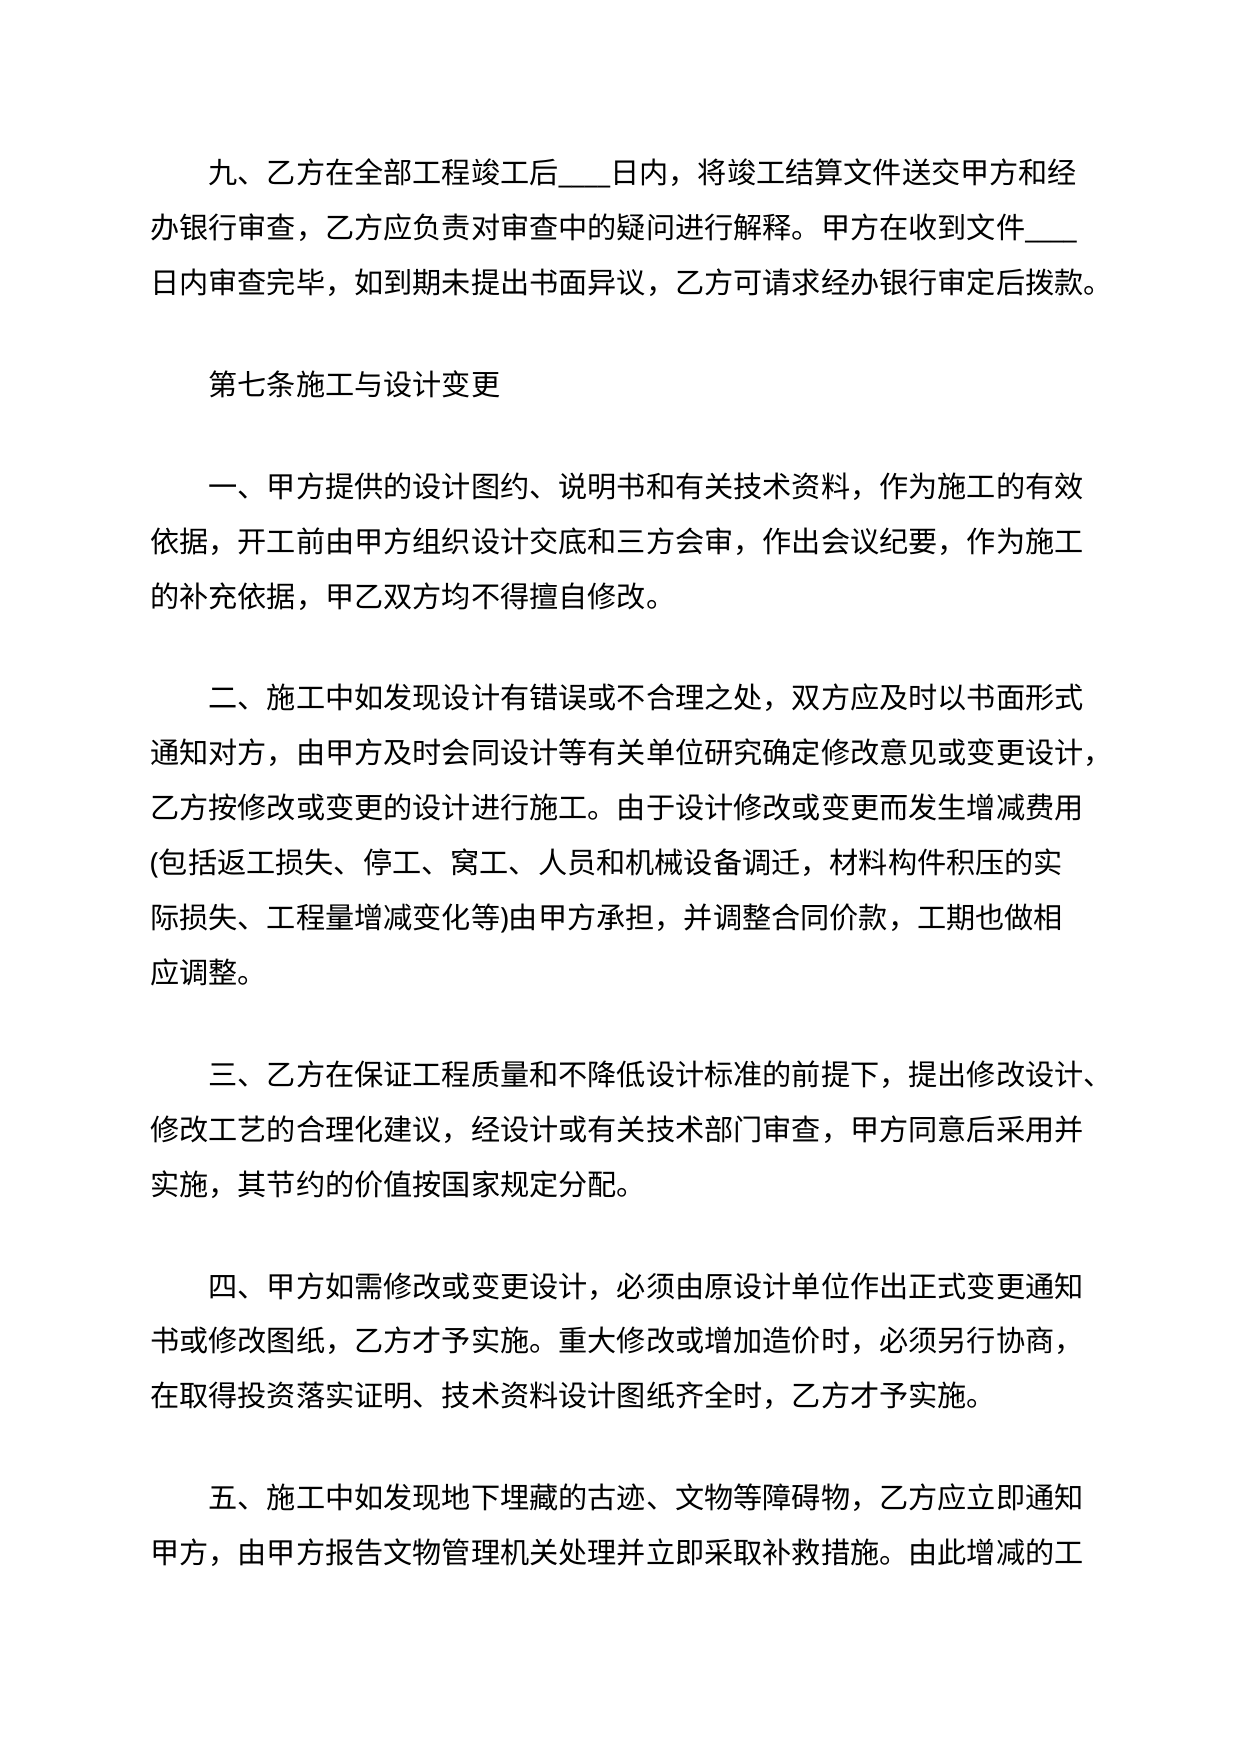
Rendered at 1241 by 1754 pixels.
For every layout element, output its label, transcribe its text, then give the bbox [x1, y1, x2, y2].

text 二、施工中如发现设计有错误或不合理之处，双方应及时以书面形式通知对方，由甲方及时会同设计等有关单位研究确定修改意见或变更设计，乙方按修改或变更的设计进行施工。由于设计修改或变更而发生增减费用(包括返工损失、停工、窝工、人员和机械设备调迁，材料构件积压的实际损失、工程量增减变化等)由甲方承担，并调整合同价款，工期也做相应调整。 [150, 675, 1090, 992]
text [150, 1475, 1090, 1572]
text 第七条施工与设计变更 [150, 362, 1090, 404]
text 四、甲方如需修改或变更设计，必须由原设计单位作出正式变更通知书或修改图纸，乙方才予实施。重大修改或增加造价时，必须另行协商，在取得投资落实证明、技术资料设计图纸齐全时，乙方才予实施。 [150, 1263, 1090, 1415]
text 九、乙方在全部工程竣工后____日内，将竣工结算文件送交甲方和经办银行审查，乙方应负责对审查中的疑问进行解释。甲方在收到文件____日内审查完毕，如到期未提出书面异议，乙方可请求经办银行审定后拨款。 [150, 150, 1090, 302]
text 三、乙方在保证工程质量和不降低设计标准的前提下，提出修改设计、修改工艺的合理化建议，经设计或有关技术部门审查，甲方同意后采用并实施，其节约的价值按国家规定分配。 [150, 1052, 1090, 1204]
text 一、甲方提供的设计图约、说明书和有关技术资料，作为施工的有效依据，开工前由甲方组织设计交底和三方会审，作出会议纪要，作为施工的补充依据，甲乙双方均不得擅自修改。 [150, 463, 1090, 616]
